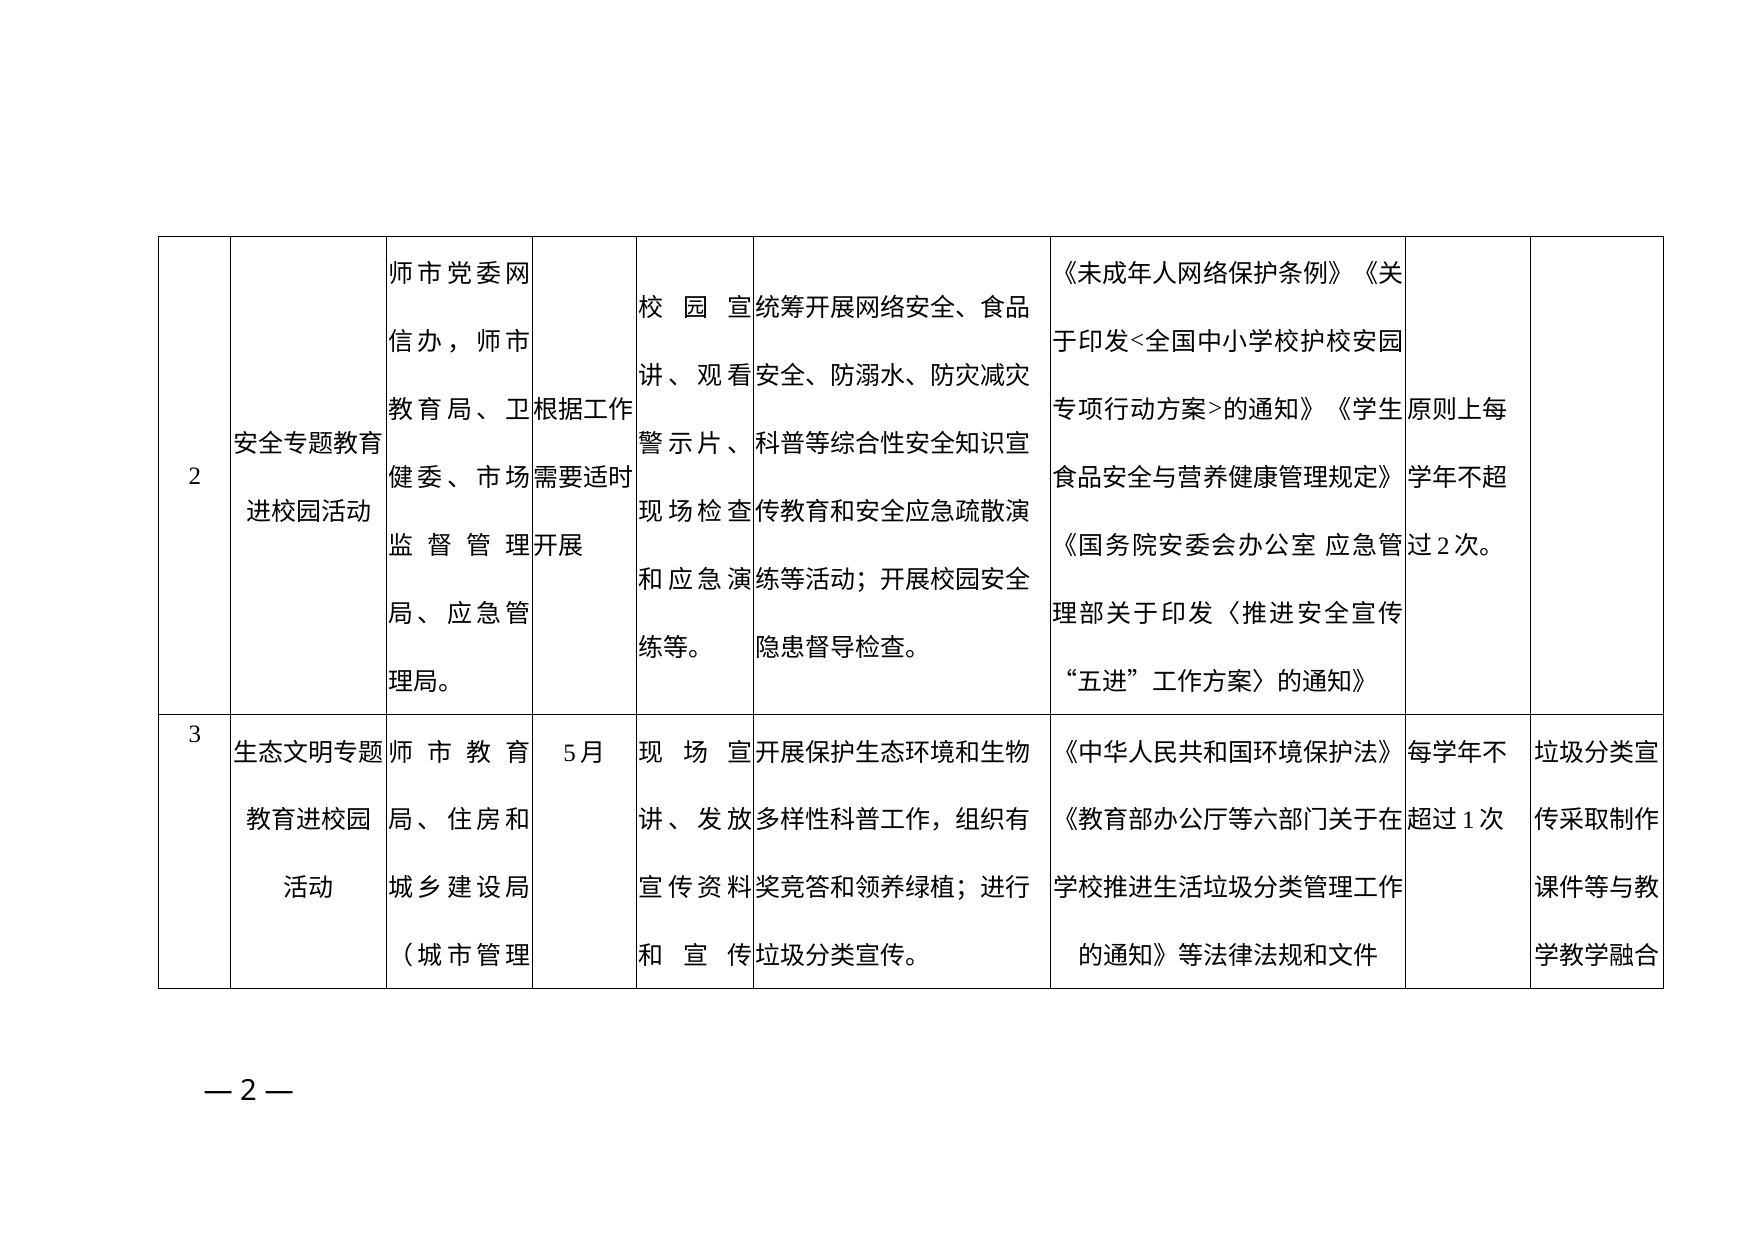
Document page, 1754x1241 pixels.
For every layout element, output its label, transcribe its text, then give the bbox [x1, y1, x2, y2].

table_cell 3 [159, 715, 230, 988]
table_cell 师市党委网信办，师市教育局、卫健委、市场监督管理局、应急管理局。 [387, 237, 532, 713]
table_cell 原则上每学年不超过2次。 [1406, 237, 1530, 713]
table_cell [1051, 715, 1405, 988]
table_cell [387, 715, 532, 988]
table_cell 5月 [533, 715, 636, 988]
table_cell 统筹开展网络安全、食品安全、防溺水、防灾减灾科普等综合性安全知识宣传教育和安全应急疏散演练等活动；开展校园安全隐患督导检查。 [754, 237, 1050, 713]
table_cell [1531, 237, 1663, 713]
table_cell 2 [159, 237, 230, 713]
table_cell 根据工作需要适时开展 [533, 237, 636, 713]
table_cell 安全专题教育进校园活动 [231, 237, 386, 713]
table_cell 生态文明专题教育进校园 活动 [231, 715, 386, 988]
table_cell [1531, 715, 1663, 988]
table_cell 每学年不超过1次 [1406, 715, 1530, 988]
table_cell 《未成年人网络保护条例》《关于印发<全国中小学校护校安园专项行动方案>的通知》《学生食品安全与营养健康管理规定》《国务院安委会办公室 应急管理部关于印发〈推进安全宣传“五进”工作方案〉的通知》 [1051, 237, 1405, 713]
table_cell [637, 715, 753, 988]
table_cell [754, 715, 1050, 988]
table_cell 校园宣讲、观看警示片、现场检查和应急演练等。 [637, 237, 753, 713]
